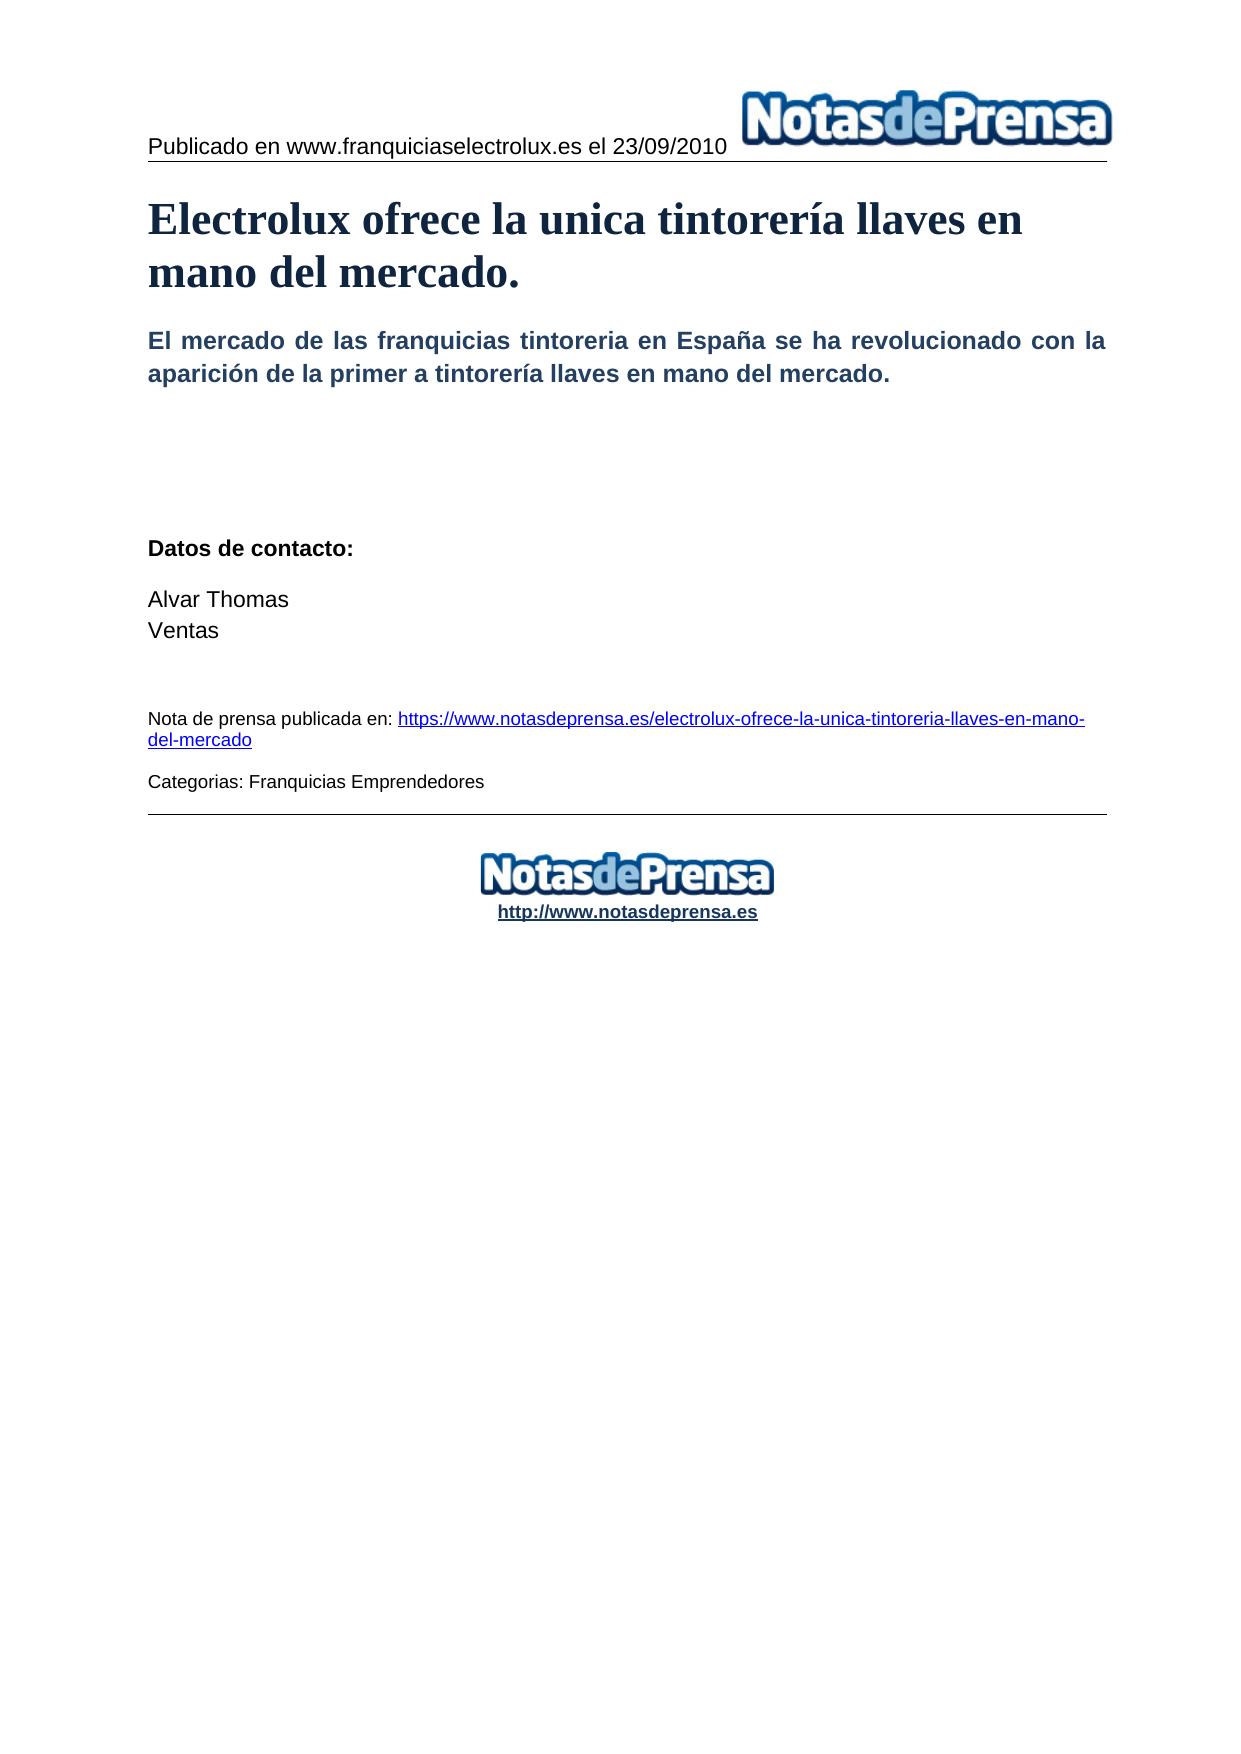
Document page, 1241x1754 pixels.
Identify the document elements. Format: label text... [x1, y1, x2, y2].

subtitle El mercado de las franquicias tintoreria en España se ha revolucionado con la aparición de la primer a tintorería llaves en mano del mercado. [148, 326, 1107, 388]
text Ventas [148, 617, 1063, 643]
text Datos de contacto: [148, 535, 1107, 562]
text Alvar Thomas [148, 586, 1063, 613]
picture [742, 90, 1113, 148]
text Nota de prensa publicada en: https://www.notasdeprensa.es/electrolux-ofrece-la-unica-tintoreria-llaves-en-mano-del-mercado [148, 707, 1107, 750]
text http://www.notasdeprensa.es [148, 901, 1107, 922]
text Categorias: Franquicias Emprendedores [148, 771, 1107, 793]
text Publicado en www.franquiciaselectrolux.es el 23/09/2010 [148, 133, 1107, 161]
picture [480, 851, 775, 897]
subtitle Electrolux ofrece la unica tintorería llaves en mano del mercado. [148, 192, 1107, 297]
